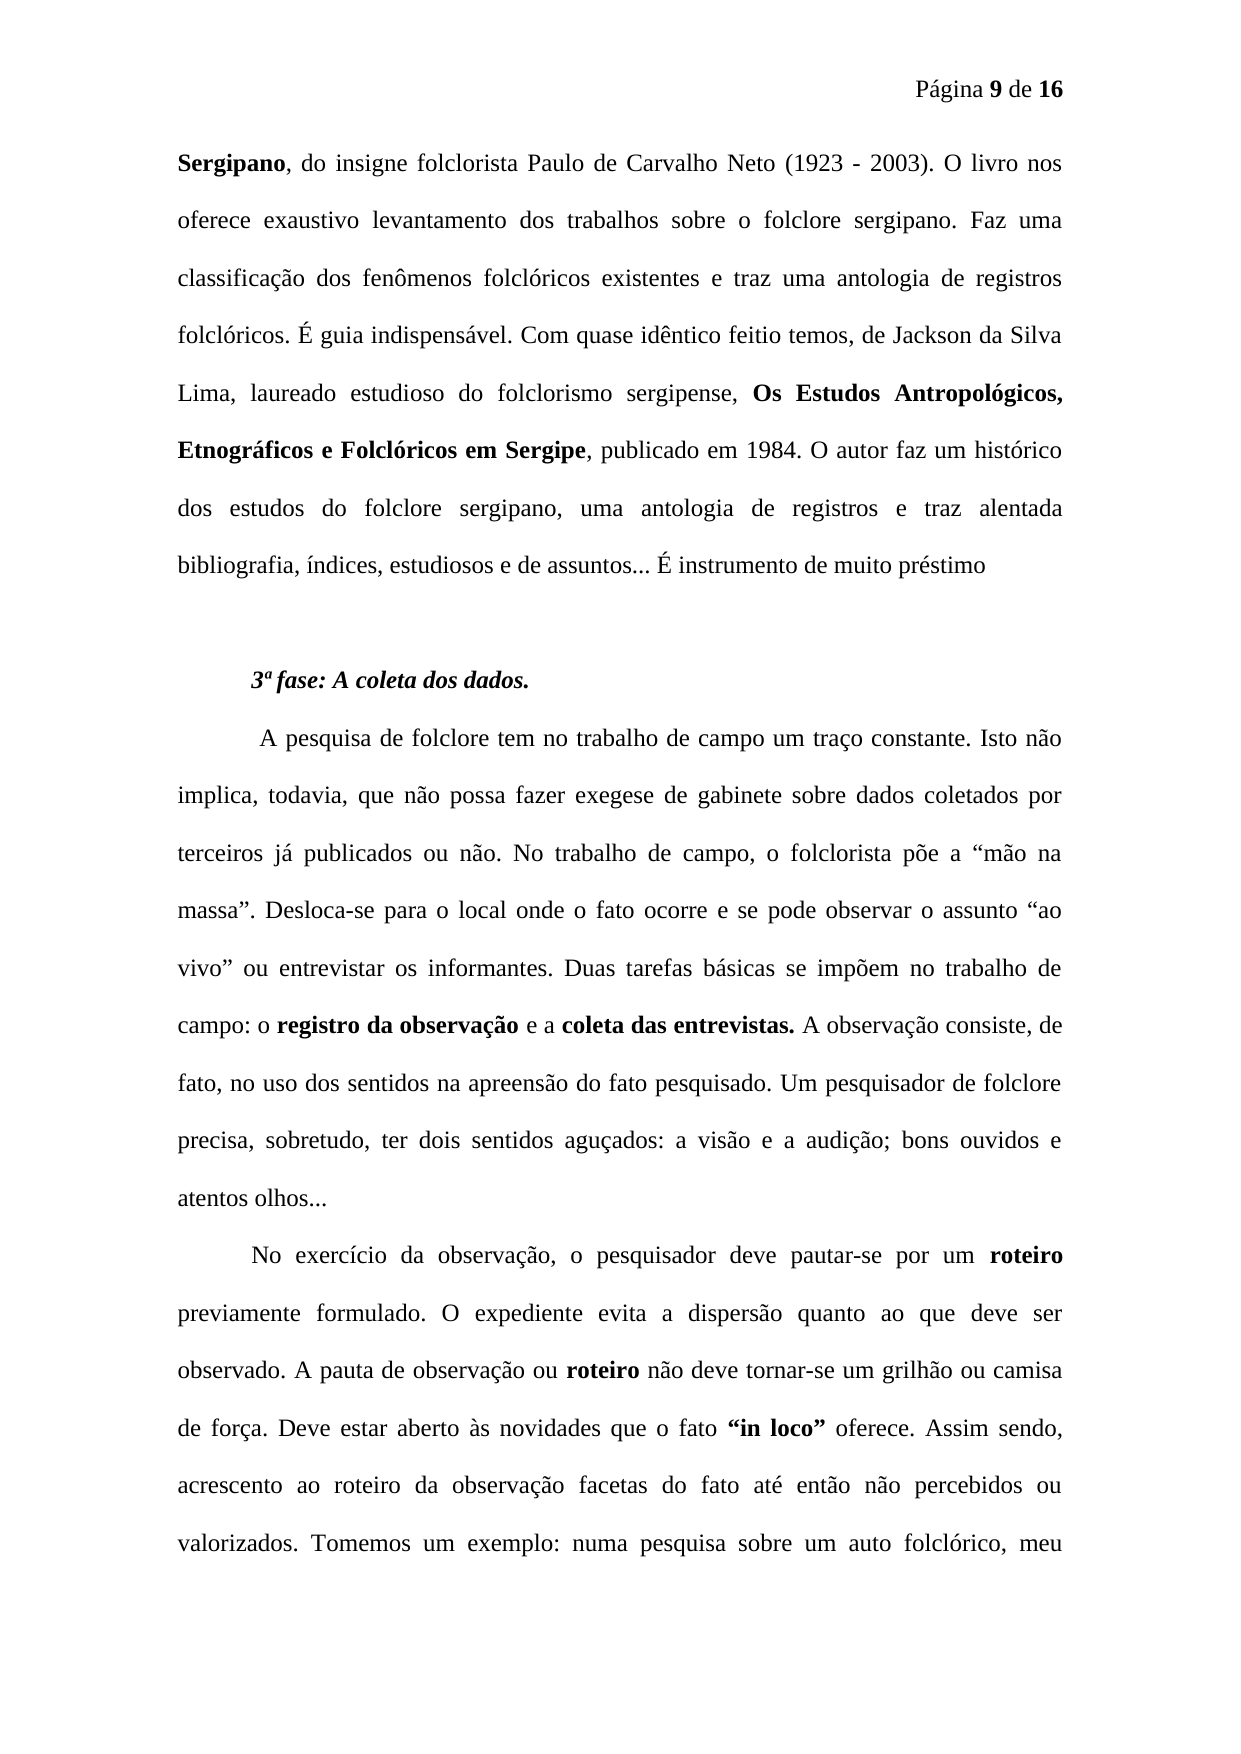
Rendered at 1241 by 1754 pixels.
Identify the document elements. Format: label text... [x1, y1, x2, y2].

text A pesquisa de folclore tem no trabalho de campo um traço constante. Isto não implica, todavia, que não possa fazer exegese de gabinete sobre dados coletados por terceiros já publicados ou não. No trabalho de campo, o folclorista põe a “mão na massa”. Desloca-se para o local onde o fato ocorre e se pode observar o assunto “ao vivo” ou entrevistar os informantes. Duas tarefas básicas se impõem no trabalho de campo: o registro da observação e a coleta das entrevistas. A observação consiste, de fato, no uso dos sentidos na apreensão do fato pesquisado. Um pesquisador de folclore precisa, sobretudo, ter dois sentidos aguçados: a visão e a audição; bons ouvidos e atentos olhos... [177, 723, 1063, 1211]
text 3ª fase: A coleta dos dados. [177, 665, 1063, 694]
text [177, 148, 1063, 579]
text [177, 1240, 1063, 1556]
